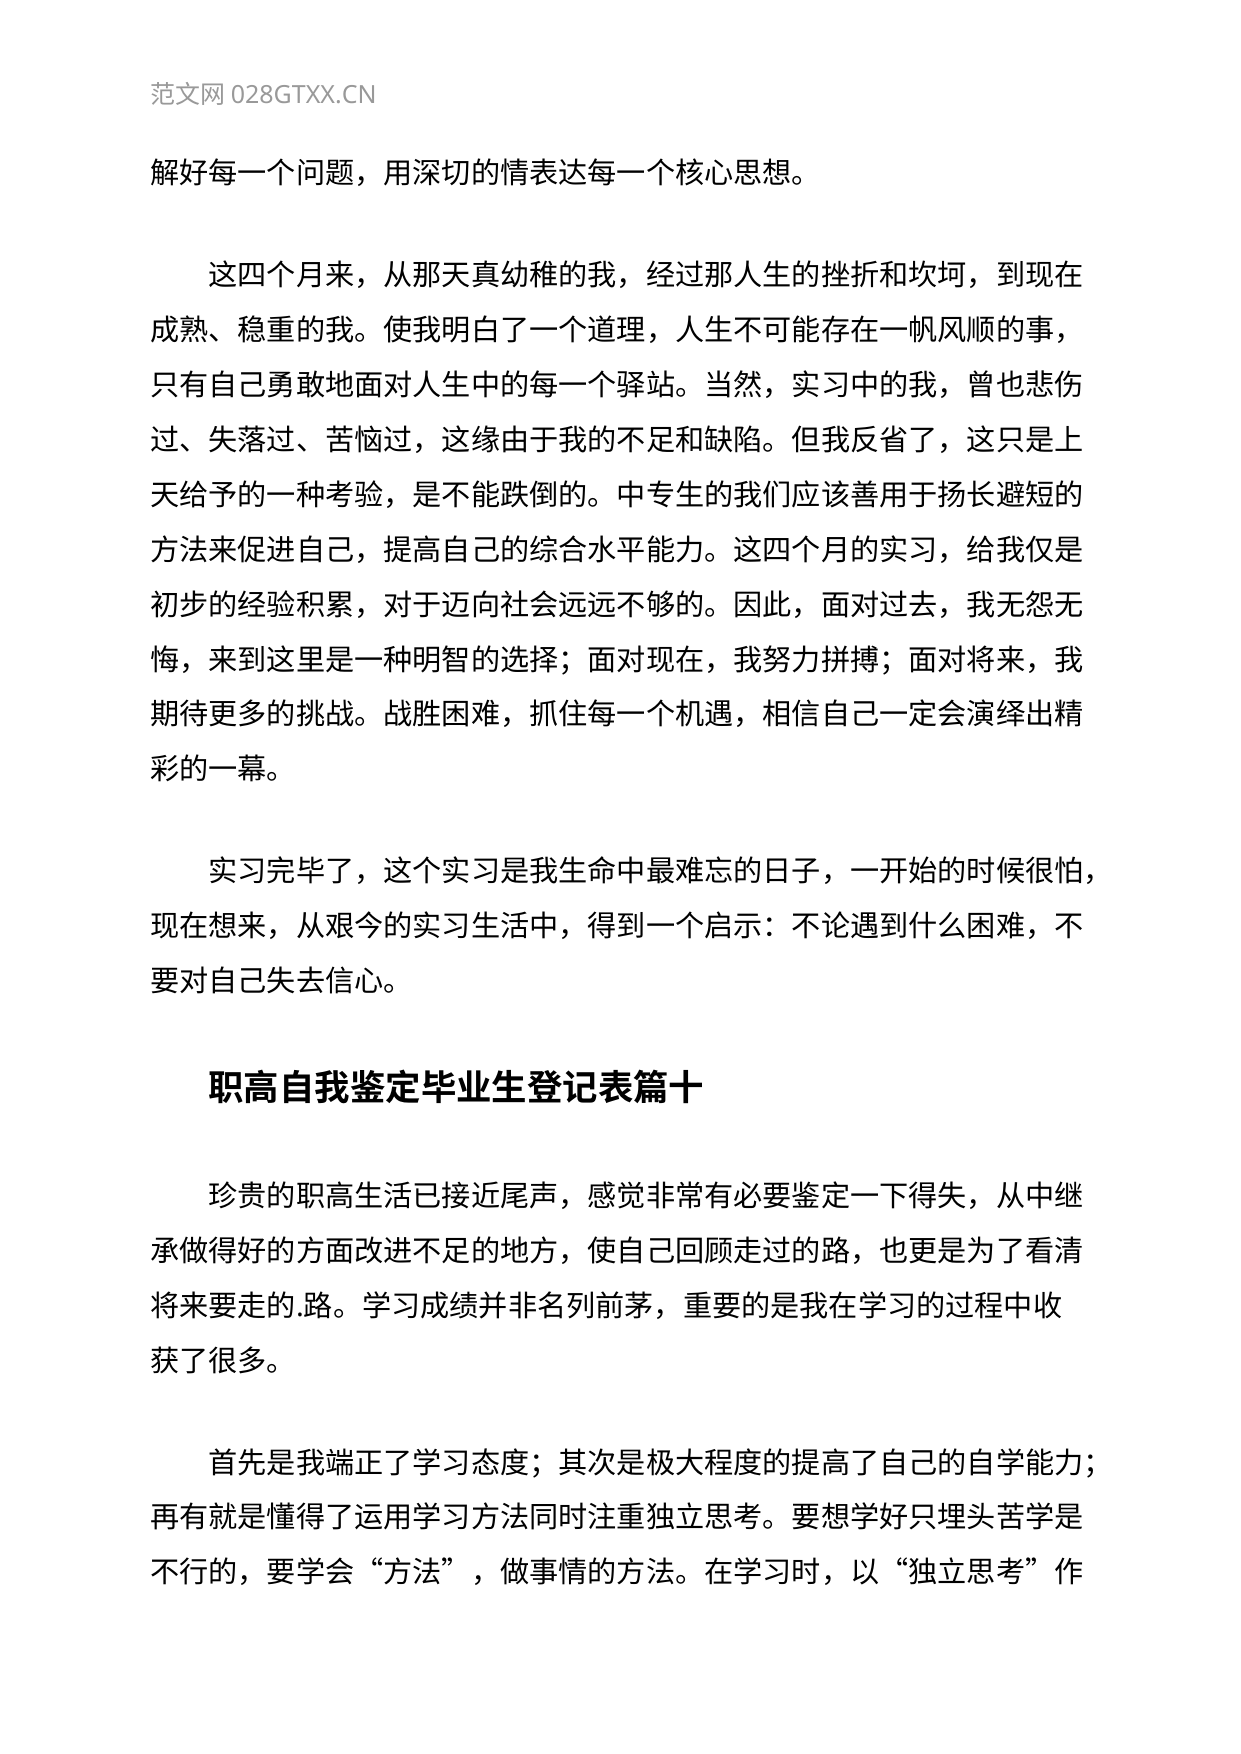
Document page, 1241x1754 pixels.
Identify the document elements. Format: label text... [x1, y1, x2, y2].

text 珍贵的职高生活已接近尾声，感觉非常有必要鉴定一下得失，从中继承做得好的方面改进不足的地方，使自己回顾走过的路，也更是为了看清将来要走的.路。学习成绩并非名列前茅，重要的是我在学习的过程中收获了很多。 [150, 1173, 1090, 1380]
text 实习完毕了，这个实习是我生命中最难忘的日子，一开始的时候很怕，现在想来，从艰今的实习生活中，得到一个启示：不论遇到什么困难，不要对自己失去信心。 [150, 848, 1090, 1000]
text 职高自我鉴定毕业生登记表篇十 [150, 1059, 1090, 1110]
text 这四个月来，从那天真幼稚的我，经过那人生的挫折和坎坷，到现在成熟、稳重的我。使我明白了一个道理，人生不可能存在一帆风顺的事，只有自己勇敢地面对人生中的每一个驿站。当然，实习中的我，曾也悲伤过、失落过、苦恼过，这缘由于我的不足和缺陷。但我反省了，这只是上天给予的一种考验，是不能跌倒的。中专生的我们应该善用于扬长避短的方法来促进自己，提高自己的综合水平能力。这四个月的实习，给我仅是初步的经验积累，对于迈向社会远远不够的。因此，面对过去，我无怨无悔，来到这里是一种明智的选择；面对现在，我努力拼搏；面对将来，我期待更多的挑战。战胜困难，抓住每一个机遇，相信自己一定会演绎出精彩的一幕。 [150, 252, 1090, 788]
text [150, 1439, 1090, 1591]
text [150, 150, 1090, 192]
